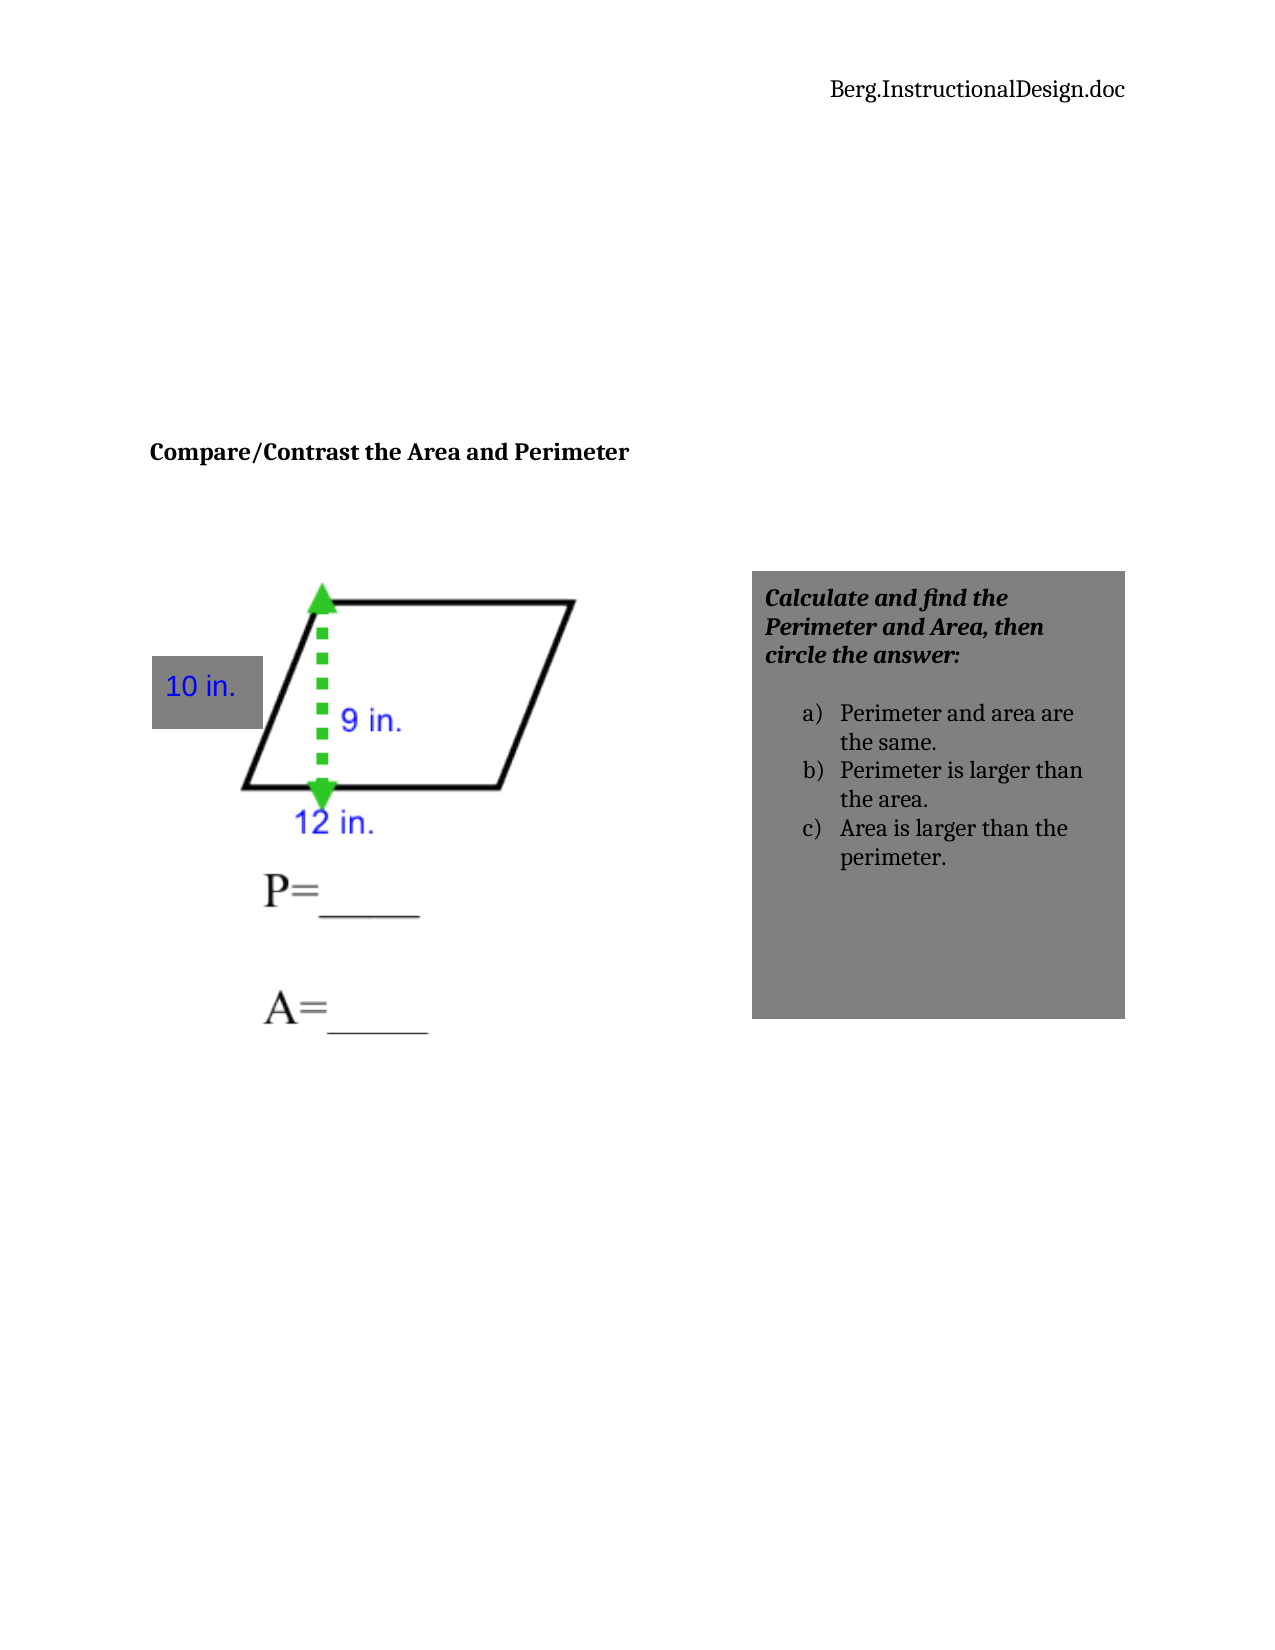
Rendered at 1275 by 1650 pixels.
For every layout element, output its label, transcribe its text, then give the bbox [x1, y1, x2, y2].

text Compare/Contrast the Area and Perimeter [150, 437, 1125, 466]
picture [233, 582, 586, 1033]
